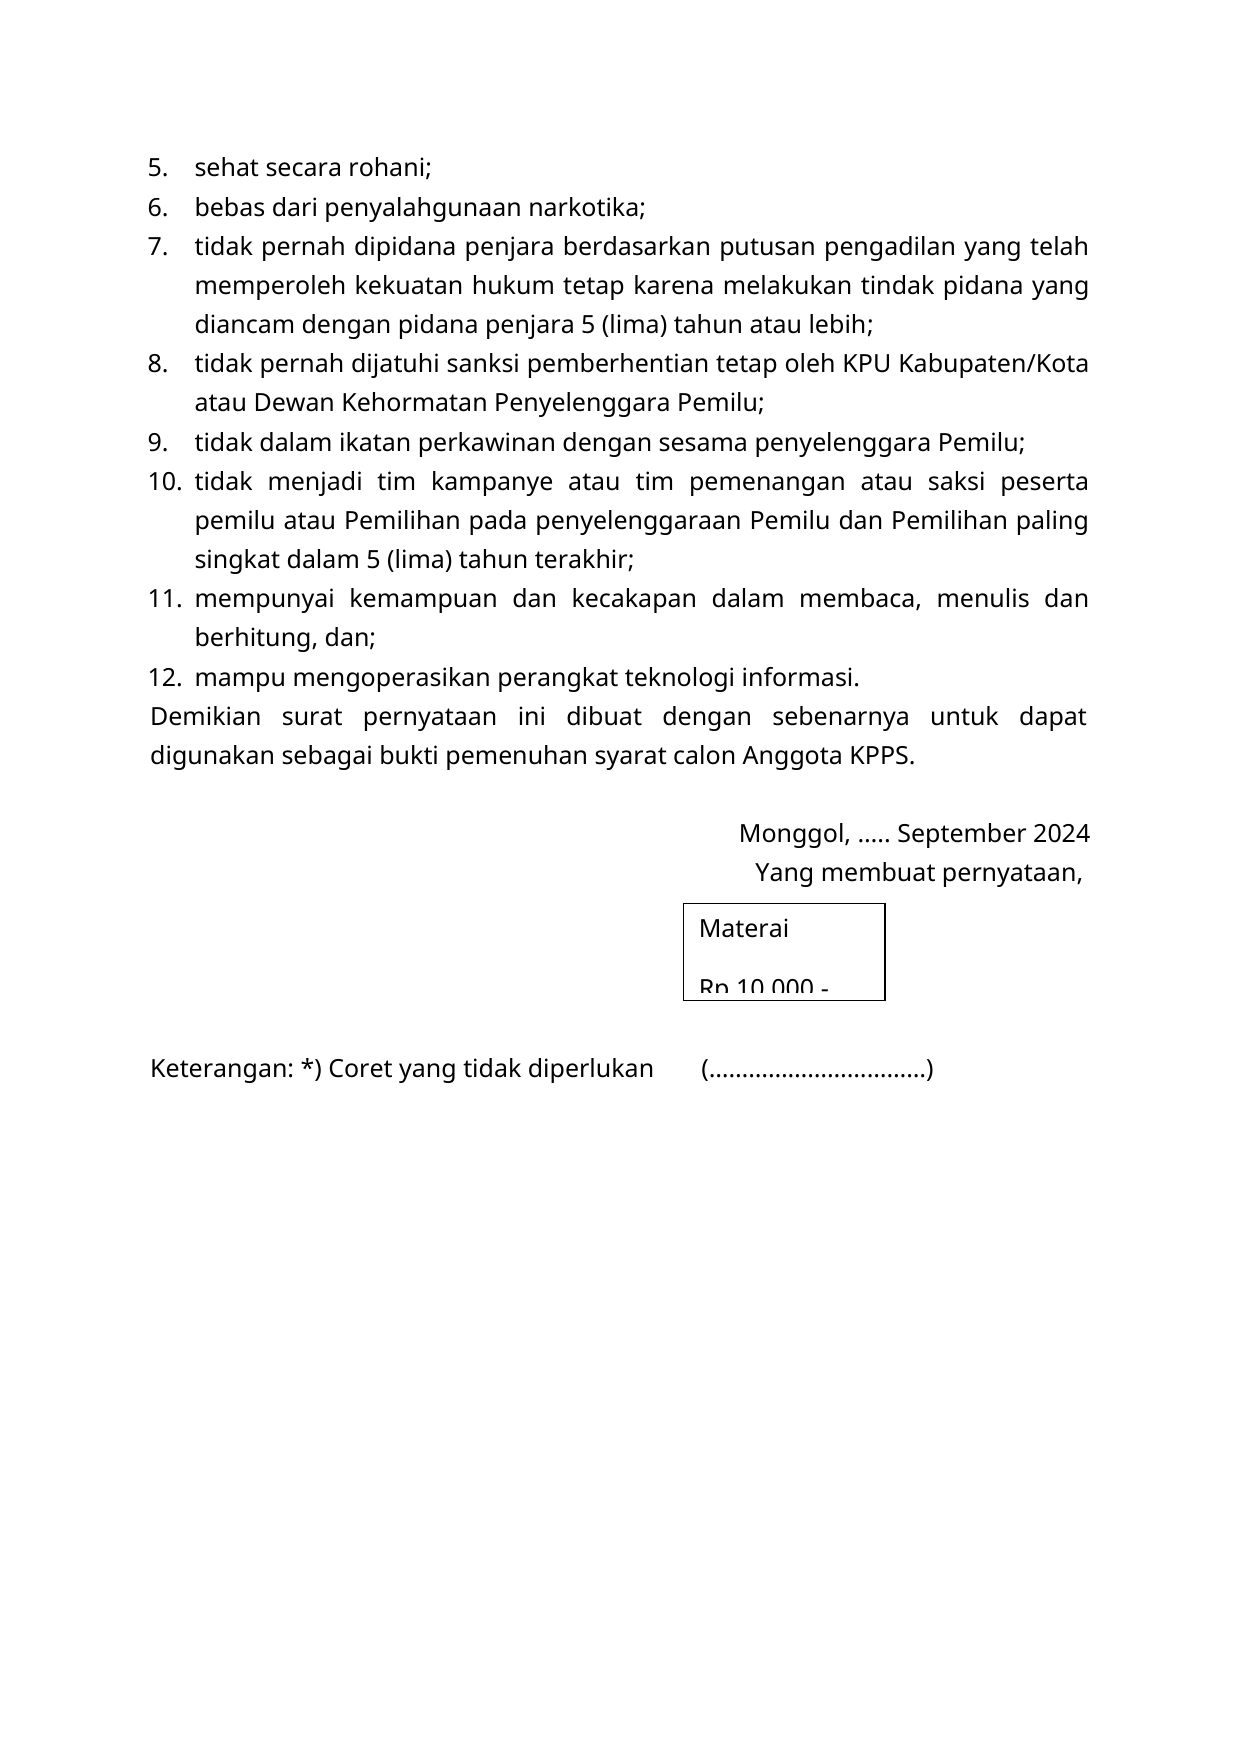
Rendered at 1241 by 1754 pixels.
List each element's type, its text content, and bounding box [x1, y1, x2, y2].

text Demikian surat pernyataan ini dibuat dengan sebenarnya untuk dapat digunakan sebagai bukti pemenuhan syarat calon Anggota KPPS. [150, 698, 1088, 772]
list bebas dari penyalahgunaan narkotika; [147, 189, 1090, 223]
text Keterangan: *) Coret yang tidak diperlukan (……………………………) [150, 1051, 1090, 1085]
list tidak pernah dijatuhi sanksi pemberhentian tetap oleh KPU Kabupaten/Kota atau Dewan Kehormatan Penyelenggara Pemilu; [147, 346, 1090, 419]
list sehat secara rohani; [147, 150, 1090, 184]
list tidak menjadi tim kampanye atau tim pemenangan atau saksi peserta pemilu atau Pemilihan pada penyelenggaraan Pemilu dan Pemilihan paling singkat dalam 5 (lima) tahun terakhir; [147, 463, 1090, 576]
text Monggol, ….. September 2024 [150, 816, 1090, 850]
list tidak dalam ikatan perkawinan dengan sesama penyelenggara Pemilu; [147, 424, 1090, 458]
list tidak pernah dipidana penjara berdasarkan putusan pengadilan yang telah memperoleh kekuatan hukum tetap karena melakukan tindak pidana yang diancam dengan pidana penjara 5 (lima) tahun atau lebih; [147, 228, 1090, 341]
list mempunyai kemampuan dan kecakapan dalam membaca, menulis dan berhitung, dan; [147, 581, 1090, 654]
list mampu mengoperasikan perangkat teknologi informasi. [147, 659, 1090, 693]
text Yang membuat pernyataan, [755, 855, 1090, 889]
